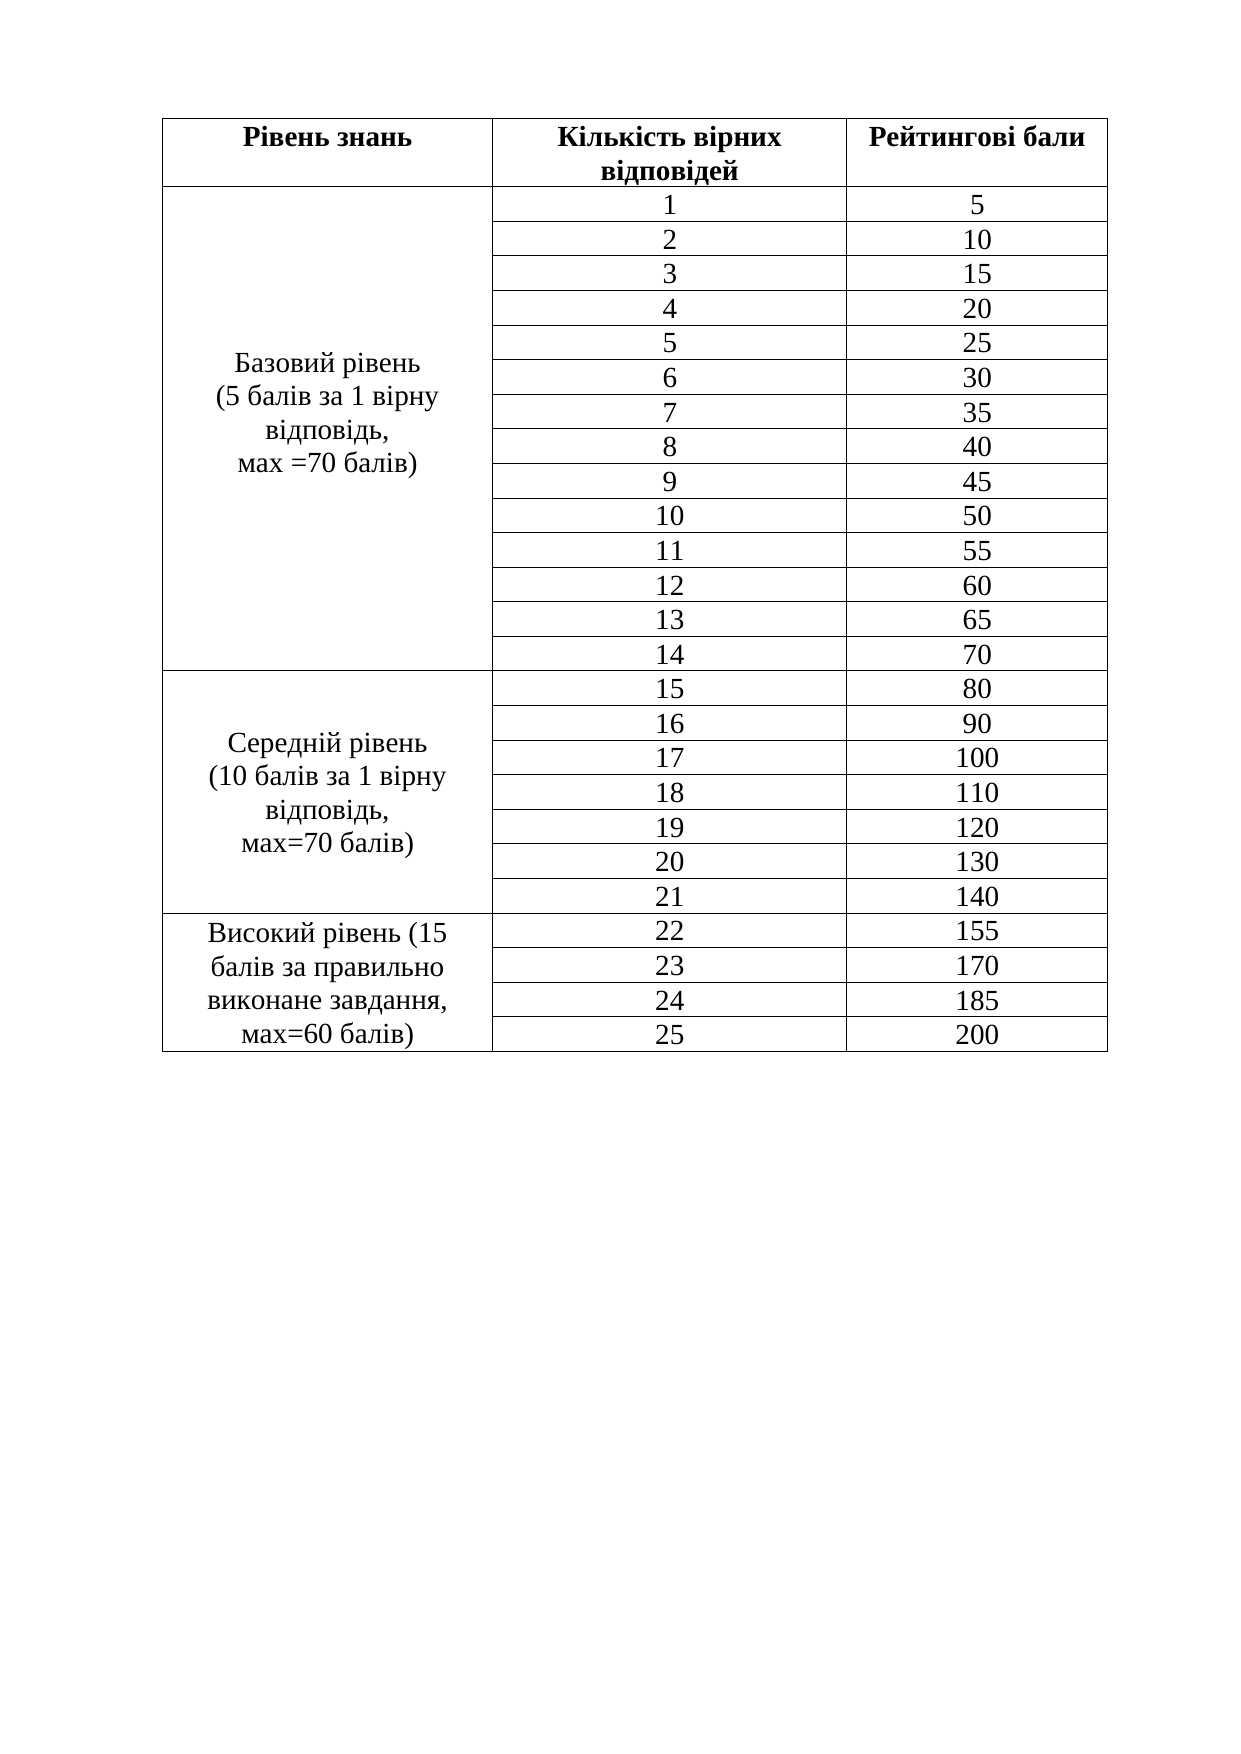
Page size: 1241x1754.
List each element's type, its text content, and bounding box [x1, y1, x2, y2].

table_cell 23 [493, 948, 846, 982]
table_cell 130 [847, 844, 1107, 878]
table_cell 15 [493, 671, 846, 705]
table_cell 2 [493, 222, 846, 255]
table_cell 5 [847, 187, 1107, 221]
table_cell 25 [493, 1017, 846, 1051]
table_cell 200 [847, 1017, 1107, 1051]
table_cell 8 [493, 429, 846, 463]
table_cell 14 [493, 637, 846, 670]
table_cell 6 [493, 360, 846, 394]
table_cell 35 [847, 395, 1107, 428]
table_cell 120 [847, 810, 1107, 843]
table_header Рівень знань [163, 119, 492, 186]
table_cell 16 [493, 706, 846, 739]
table_cell 5 [493, 326, 846, 359]
table_cell 60 [847, 568, 1107, 601]
table_cell 4 [493, 291, 846, 324]
table_cell 17 [493, 741, 846, 774]
table_cell 25 [847, 326, 1107, 359]
table_cell 40 [847, 429, 1107, 463]
table_cell 13 [493, 602, 846, 636]
table_cell 10 [493, 499, 846, 532]
table_cell 70 [847, 637, 1107, 670]
table_cell 22 [493, 914, 846, 947]
table_cell 140 [847, 879, 1107, 912]
table_cell 19 [493, 810, 846, 843]
table_cell 10 [847, 222, 1107, 255]
table_cell Базовий рівень (5 балів за 1 вірну відповідь, мах =70 балів) [163, 187, 492, 670]
table_cell 21 [493, 879, 846, 912]
table_cell 80 [847, 671, 1107, 705]
table_cell 65 [847, 602, 1107, 636]
table_cell Високий рівень (15 балів за правильно виконане завдання, мах=60 балів) [163, 914, 492, 1051]
table_cell 50 [847, 499, 1107, 532]
table_cell 3 [493, 256, 846, 290]
table_cell 15 [847, 256, 1107, 290]
table_cell 18 [493, 775, 846, 809]
table_cell 185 [847, 983, 1107, 1016]
table_cell 100 [847, 741, 1107, 774]
table_cell 20 [493, 844, 846, 878]
table_cell 24 [493, 983, 846, 1016]
table_cell 9 [493, 464, 846, 497]
table_cell 11 [493, 533, 846, 567]
table_cell 55 [847, 533, 1107, 567]
table_cell 90 [847, 706, 1107, 739]
table_cell Середній рівень (10 балів за 1 вірну відповідь, мах=70 балів) [163, 671, 492, 912]
table_cell 110 [847, 775, 1107, 809]
table_cell 30 [847, 360, 1107, 394]
table_cell 20 [847, 291, 1107, 324]
table_header Кількість вірних відповідей [493, 119, 846, 186]
table_header Рейтингові бали [847, 119, 1107, 186]
table_cell 45 [847, 464, 1107, 497]
table_cell 12 [493, 568, 846, 601]
table_cell 1 [493, 187, 846, 221]
table_cell 7 [493, 395, 846, 428]
table_cell 170 [847, 948, 1107, 982]
table_cell 155 [847, 914, 1107, 947]
